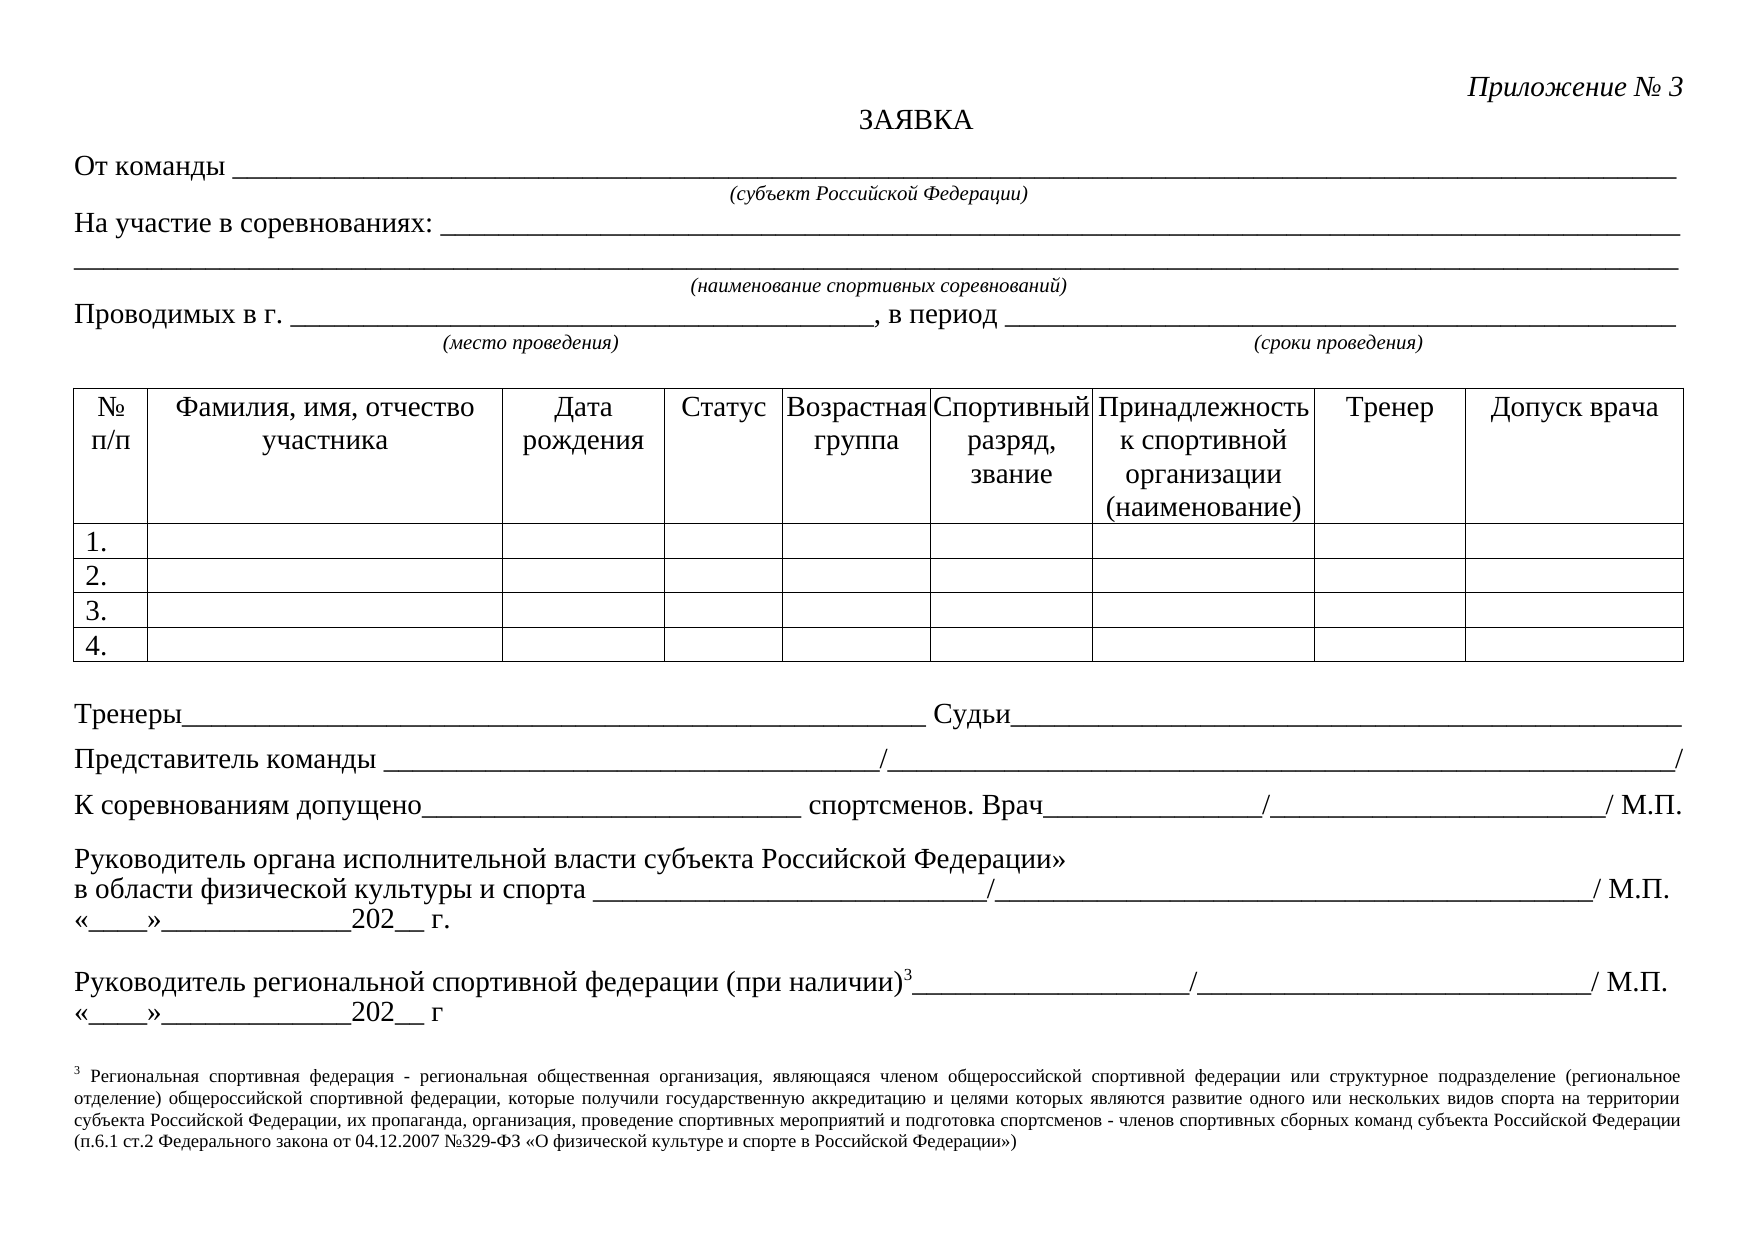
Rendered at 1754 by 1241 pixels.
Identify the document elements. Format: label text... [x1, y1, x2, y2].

text «____»_____________202__ г. [74, 905, 1683, 935]
text Тренеры___________________________________________________ Судьи______________________________________________ [74, 696, 1683, 729]
table_cell [665, 628, 782, 661]
table_cell [1315, 559, 1465, 592]
table_header Возрастная группа [783, 389, 930, 523]
text «____»_____________202__ г [74, 997, 1683, 1028]
table_cell [783, 628, 930, 661]
table_cell [1093, 628, 1314, 661]
table_cell [148, 593, 502, 627]
text Представитель команды __________________________________/______________________________________________________/ [74, 741, 1683, 775]
text Приложение № 3 [74, 74, 1683, 102]
text (субъект Российской Федерации) [74, 181, 1683, 205]
table_header № п/п [74, 389, 147, 523]
text К соревнованиям допущено__________________________ спортсменов. Врач_______________/_______________________/ М.П. [74, 787, 1683, 820]
table_cell [1093, 593, 1314, 627]
table_cell [74, 593, 147, 627]
table_header Тренер [1315, 389, 1465, 523]
text На участие в соревнованиях: _____________________________________________________________________________________ [74, 205, 1683, 239]
table_cell [1315, 628, 1465, 661]
table_header Фамилия, имя, отчество участника [148, 389, 502, 523]
table_cell [1466, 593, 1683, 627]
text Проводимых в г. ________________________________________, в период ______________________________________________ [74, 297, 1683, 330]
table_cell [1466, 628, 1683, 661]
table_cell [931, 524, 1092, 557]
table_cell [665, 524, 782, 557]
table_cell [74, 559, 147, 592]
table_cell [1466, 524, 1683, 557]
text (место проведения) (сроки проведения) [369, 330, 1683, 354]
table_cell [1466, 559, 1683, 592]
table_cell [1315, 593, 1465, 627]
table_cell [783, 593, 930, 627]
table_header Дата рождения [503, 389, 664, 523]
table_header Спортивный разряд, звание [931, 389, 1092, 523]
text ______________________________________________________________________________________________________________ [74, 239, 1683, 272]
table_cell [1315, 524, 1465, 557]
table_cell [74, 628, 147, 661]
table_cell [148, 524, 502, 557]
table_cell [148, 559, 502, 592]
table_cell [1093, 559, 1314, 592]
table_cell [931, 628, 1092, 661]
table_cell [665, 593, 782, 627]
table_cell [503, 628, 664, 661]
table_cell [503, 524, 664, 557]
table_header Статус [665, 389, 782, 523]
table_cell [503, 559, 664, 592]
text Руководитель органа исполнительной власти субъекта Российской Федерации» [74, 844, 1683, 874]
text в области физической культуры и спорта ___________________________/_________________________________________/ М.П. [74, 874, 1683, 905]
text ЗАЯВКА [74, 102, 1683, 136]
table_cell [783, 524, 930, 557]
table_cell [931, 559, 1092, 592]
table_cell [665, 559, 782, 592]
table_cell [931, 593, 1092, 627]
table_header Принадлежность к спортивной организации (наименование) [1093, 389, 1314, 523]
text (наименование спортивных соревнований) [74, 272, 1683, 297]
table_cell [74, 524, 147, 557]
table_cell [503, 593, 664, 627]
text От команды ___________________________________________________________________________________________________ [74, 148, 1683, 181]
table_cell [783, 559, 930, 592]
text Руководитель региональной спортивной федерации (при наличии)___________________/___________________________/ М.П. [74, 967, 1683, 997]
table_cell [1093, 524, 1314, 557]
table_header Допуск врача [1466, 389, 1683, 523]
table_cell [148, 628, 502, 661]
